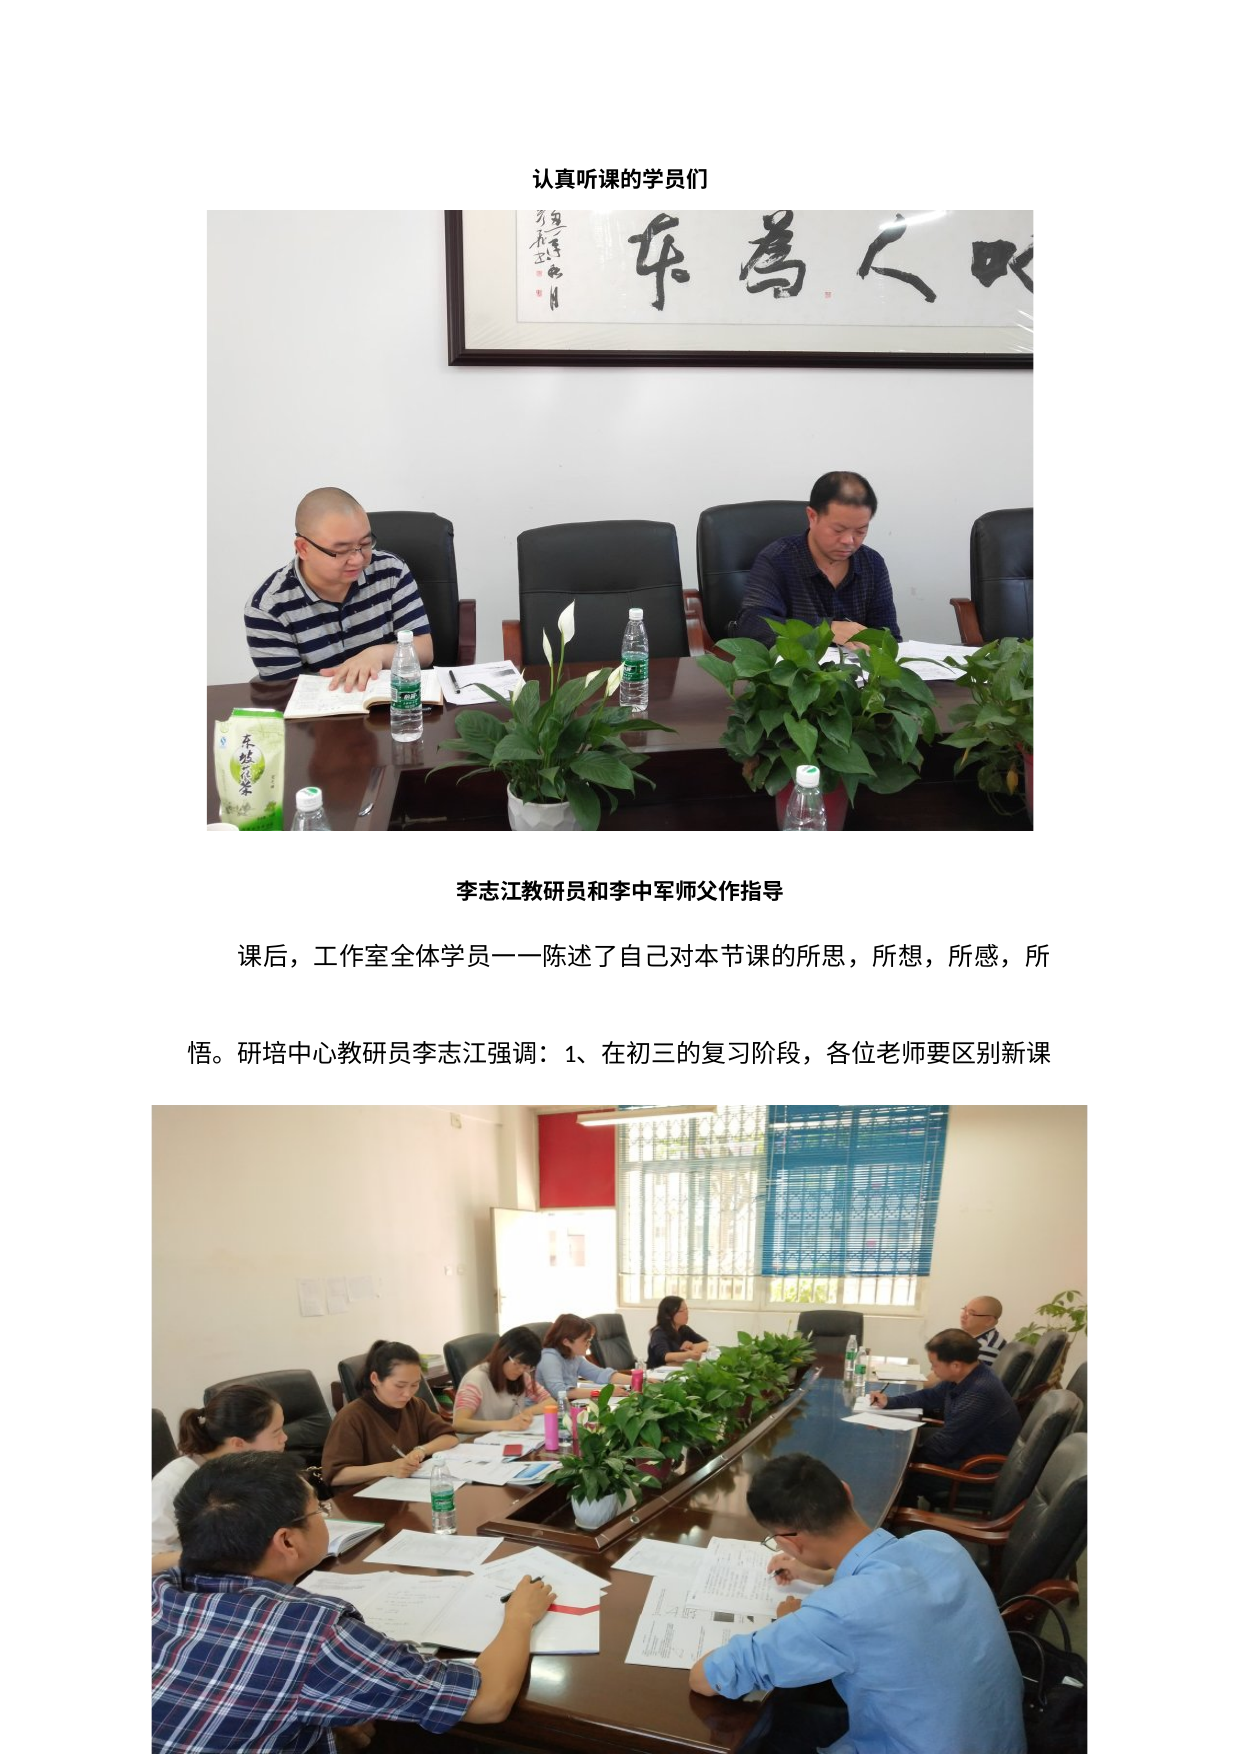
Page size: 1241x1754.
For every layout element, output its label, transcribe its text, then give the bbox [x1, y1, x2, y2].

text 李志江教研员和李中军师父作指导 [187, 874, 1053, 906]
text 课后，工作室全体学员一一陈述了自己对本节课的所思，所想，所感，所悟。研培中心教研员李志江强调：1、在初三的复习阶段，各位老师要区别新课和复习课的教学目标。复习课，就是知识的重构过程，教师应在相同知识的联系上，不同知识的交融贯通上，题型的归法、归类上，深下功夫，认真备课。一节课的收获主要看学生有什么新的收获。另外，学案上的学习目标的设计是让学生看的，注意用语的准确性。 2、实际问题与数学问题的建模思想强调不够。3、数学课堂上要多归纳。三种类型分类之后在归纳整理，让零散的、杂的知识结构化。是一个发散又结合的课堂，及时归纳有助于学生系统化。 [187, 922, 1053, 1084]
text 认真听课的学员们 [187, 162, 1053, 194]
picture [151, 1105, 1088, 1754]
picture [206, 210, 1034, 831]
